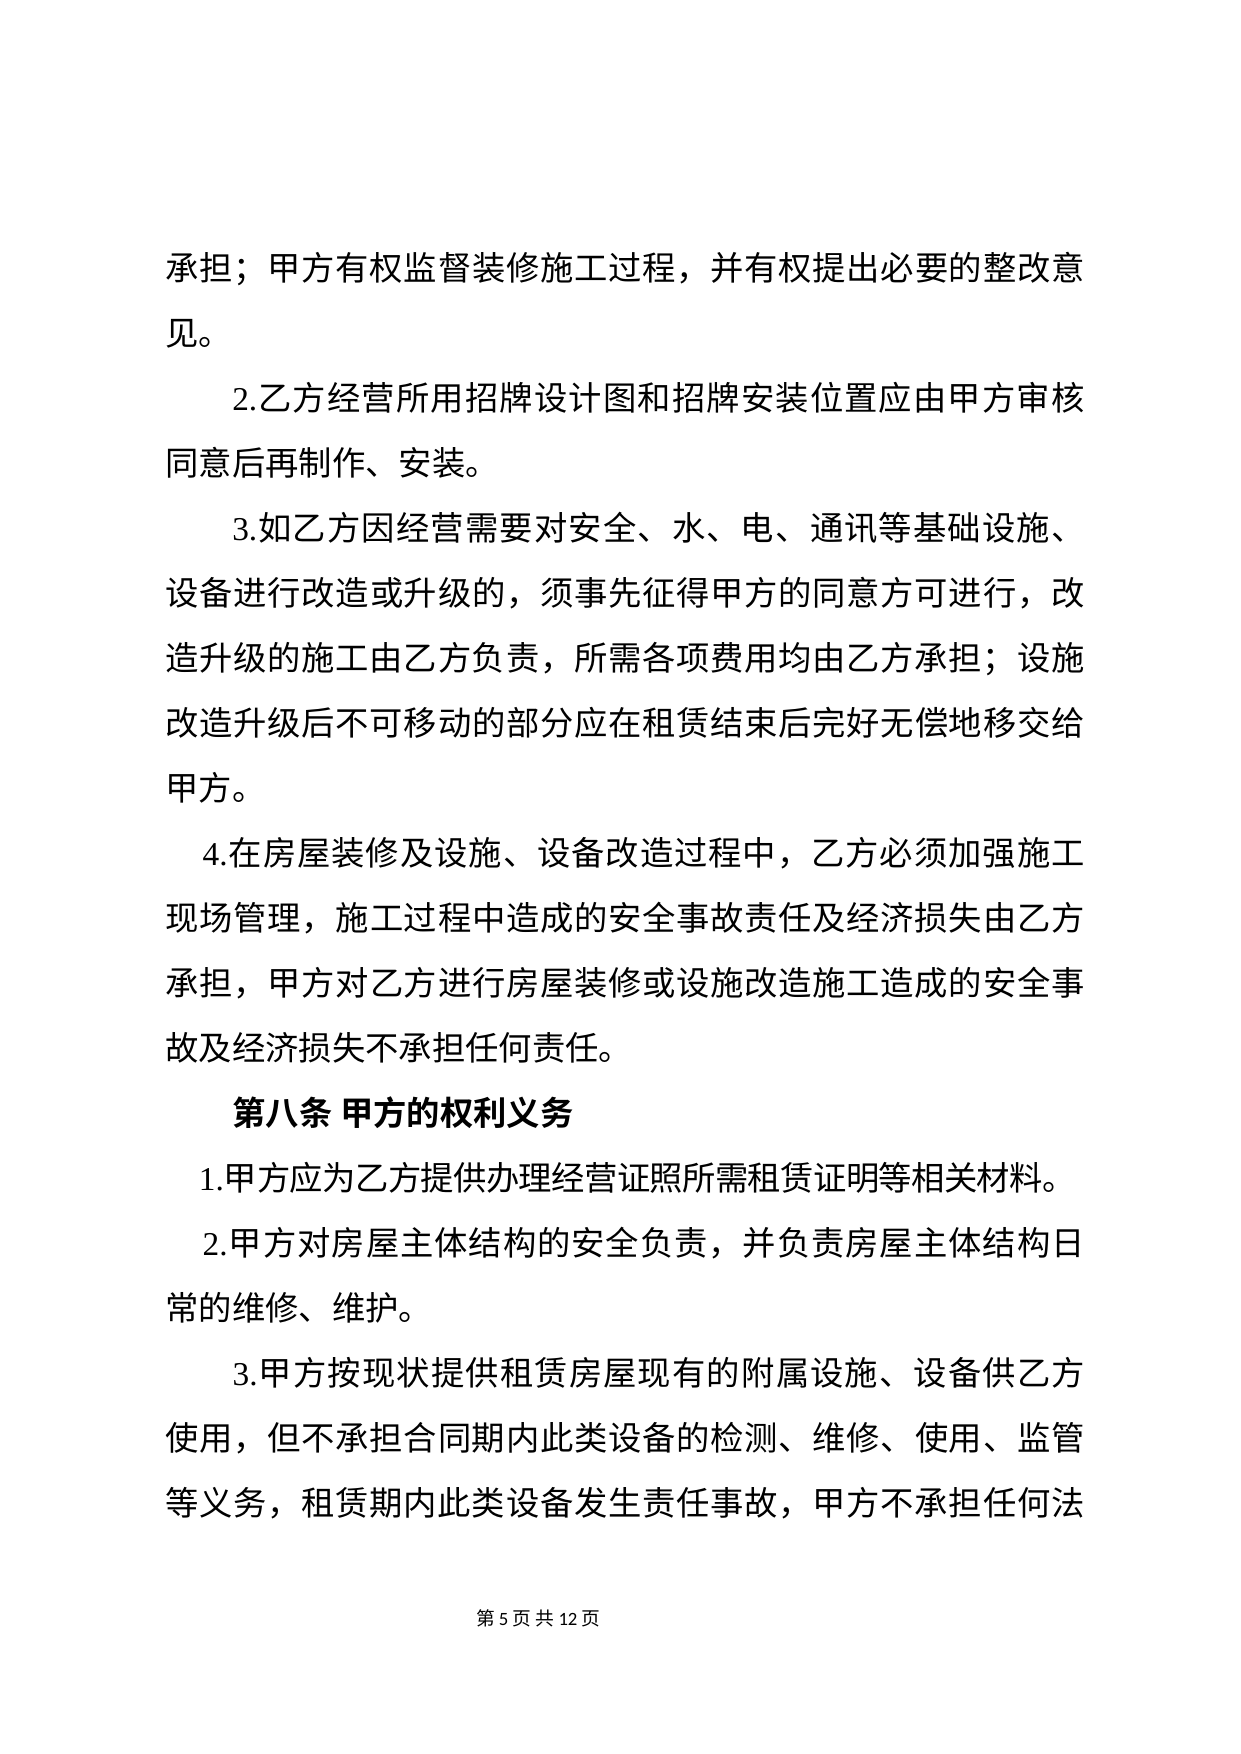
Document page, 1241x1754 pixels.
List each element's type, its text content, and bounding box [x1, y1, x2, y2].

text 4.在房屋装修及设施、设备改造过程中，乙方必须加强施工现场管理，施工过程中造成的安全事故责任及经济损失由乙方承担，甲方对乙方进行房屋装修或设施改造施工造成的安全事故及经济损失不承担任何责任。 [165, 818, 1087, 1078]
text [165, 1338, 1087, 1533]
text 3.如乙方因经营需要对安全、水、电、通讯等基础设施、设备进行改造或升级的，须事先征得甲方的同意方可进行，改造升级的施工由乙方负责，所需各项费用均由乙方承担；设施改造升级后不可移动的部分应在租赁结束后完好无偿地移交给甲方。 [165, 493, 1087, 818]
text 1.甲方应为乙方提供办理经营证照所需租赁证明等相关材料。 [165, 1143, 1087, 1208]
text 2.甲方对房屋主体结构的安全负责，并负责房屋主体结构日常的维修、维护。 [165, 1208, 1087, 1338]
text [165, 233, 1087, 363]
text 2.乙方经营所用招牌设计图和招牌安装位置应由甲方审核同意后再制作、安装。 [165, 363, 1087, 493]
text 第八条 甲方的权利义务 [165, 1078, 1087, 1143]
